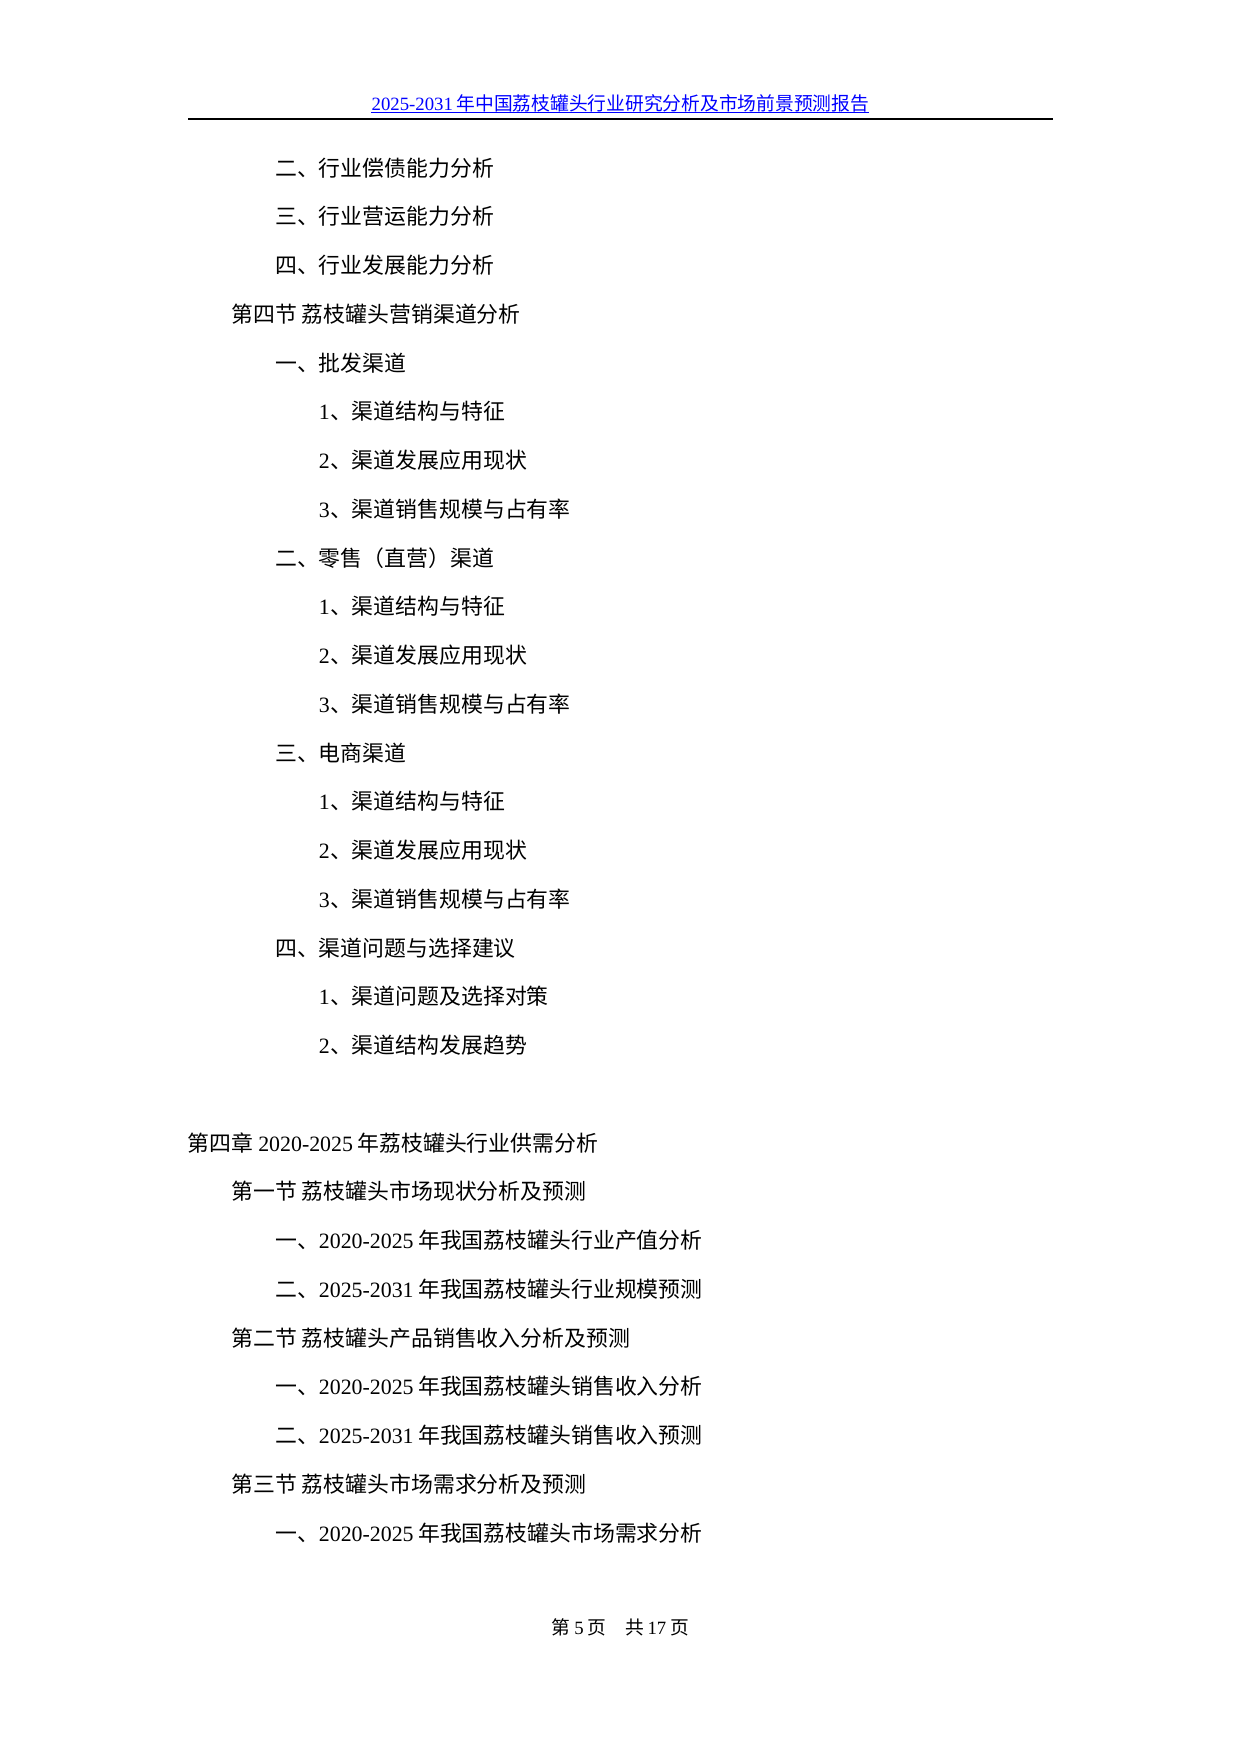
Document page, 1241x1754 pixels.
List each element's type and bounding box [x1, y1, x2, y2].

text [187, 150, 1053, 1548]
